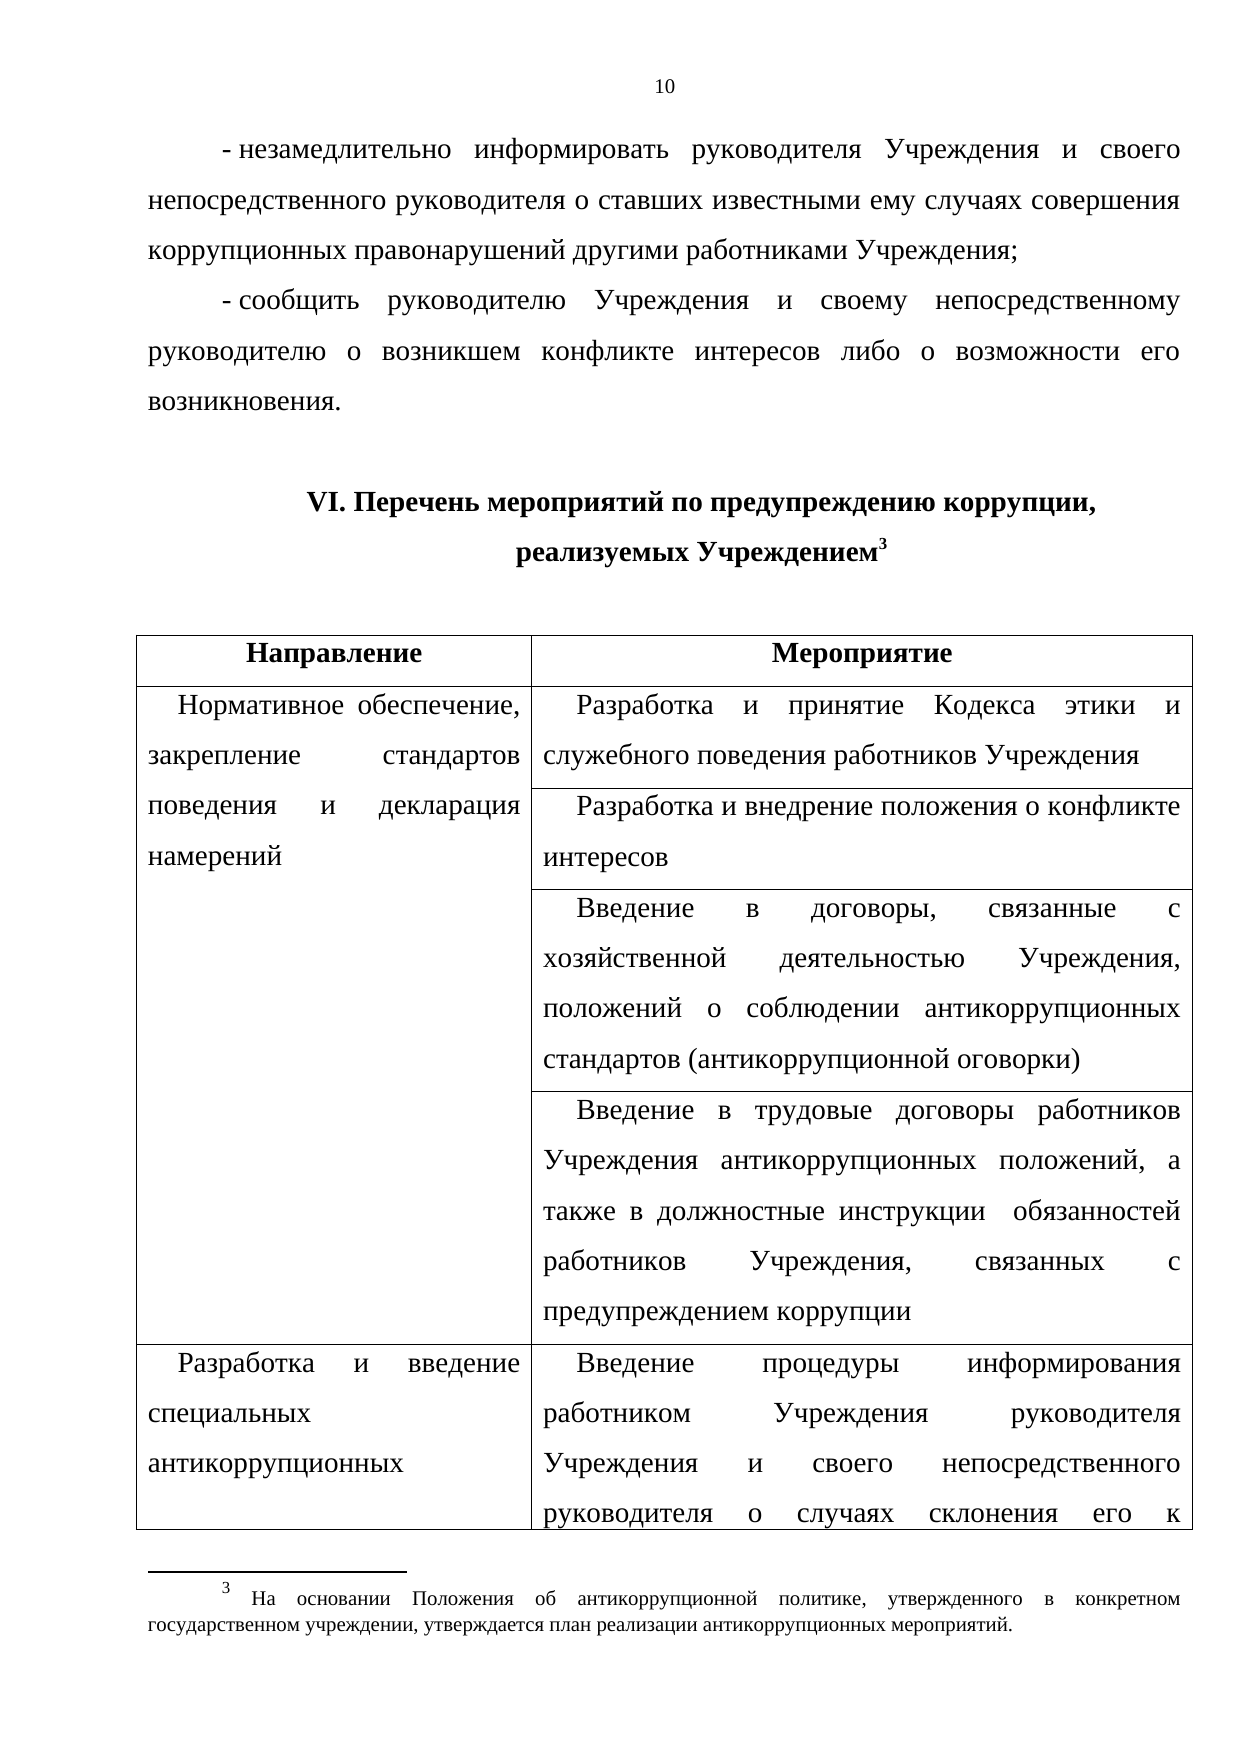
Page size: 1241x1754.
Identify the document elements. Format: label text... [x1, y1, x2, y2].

table_header Направление [137, 636, 531, 686]
text - сообщить руководителю Учреждения и своему непосредственному руководителю о возникшем конфликте интересов либо о возможности его возникновения. [148, 282, 1181, 417]
text - незамедлительно информировать руководителя Учреждения и своего непосредственного руководителя о ставших известными ему случаях совершения коррупционных правонарушений другими работниками Учреждения; [148, 131, 1181, 266]
table_cell Разработка и внедрение положения о конфликте интересов [532, 789, 1192, 889]
text VI. Перечень мероприятий по предупреждению коррупции, [148, 484, 1181, 517]
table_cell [137, 1345, 531, 1529]
table_cell Введение в трудовые договоры работников Учреждения антикоррупционных положений, а также в должностные инструкции обязанностей работников Учреждения, связанных с предупреждением коррупции [532, 1092, 1192, 1344]
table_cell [532, 1345, 1192, 1529]
table_cell Разработка и принятие Кодекса этики и служебного поведения работников Учреждения [532, 687, 1192, 787]
table_header Мероприятие [532, 636, 1192, 686]
table_cell Введение в договоры, связанные с хозяйственной деятельностью Учреждения, положений о соблюдении антикоррупционных стандартов (антикоррупционной оговорки) [532, 890, 1192, 1091]
text реализуемых Учреждением [148, 534, 1181, 567]
table_cell Нормативное обеспечение, закрепление стандартов поведения и декларация намерений [137, 687, 531, 1344]
